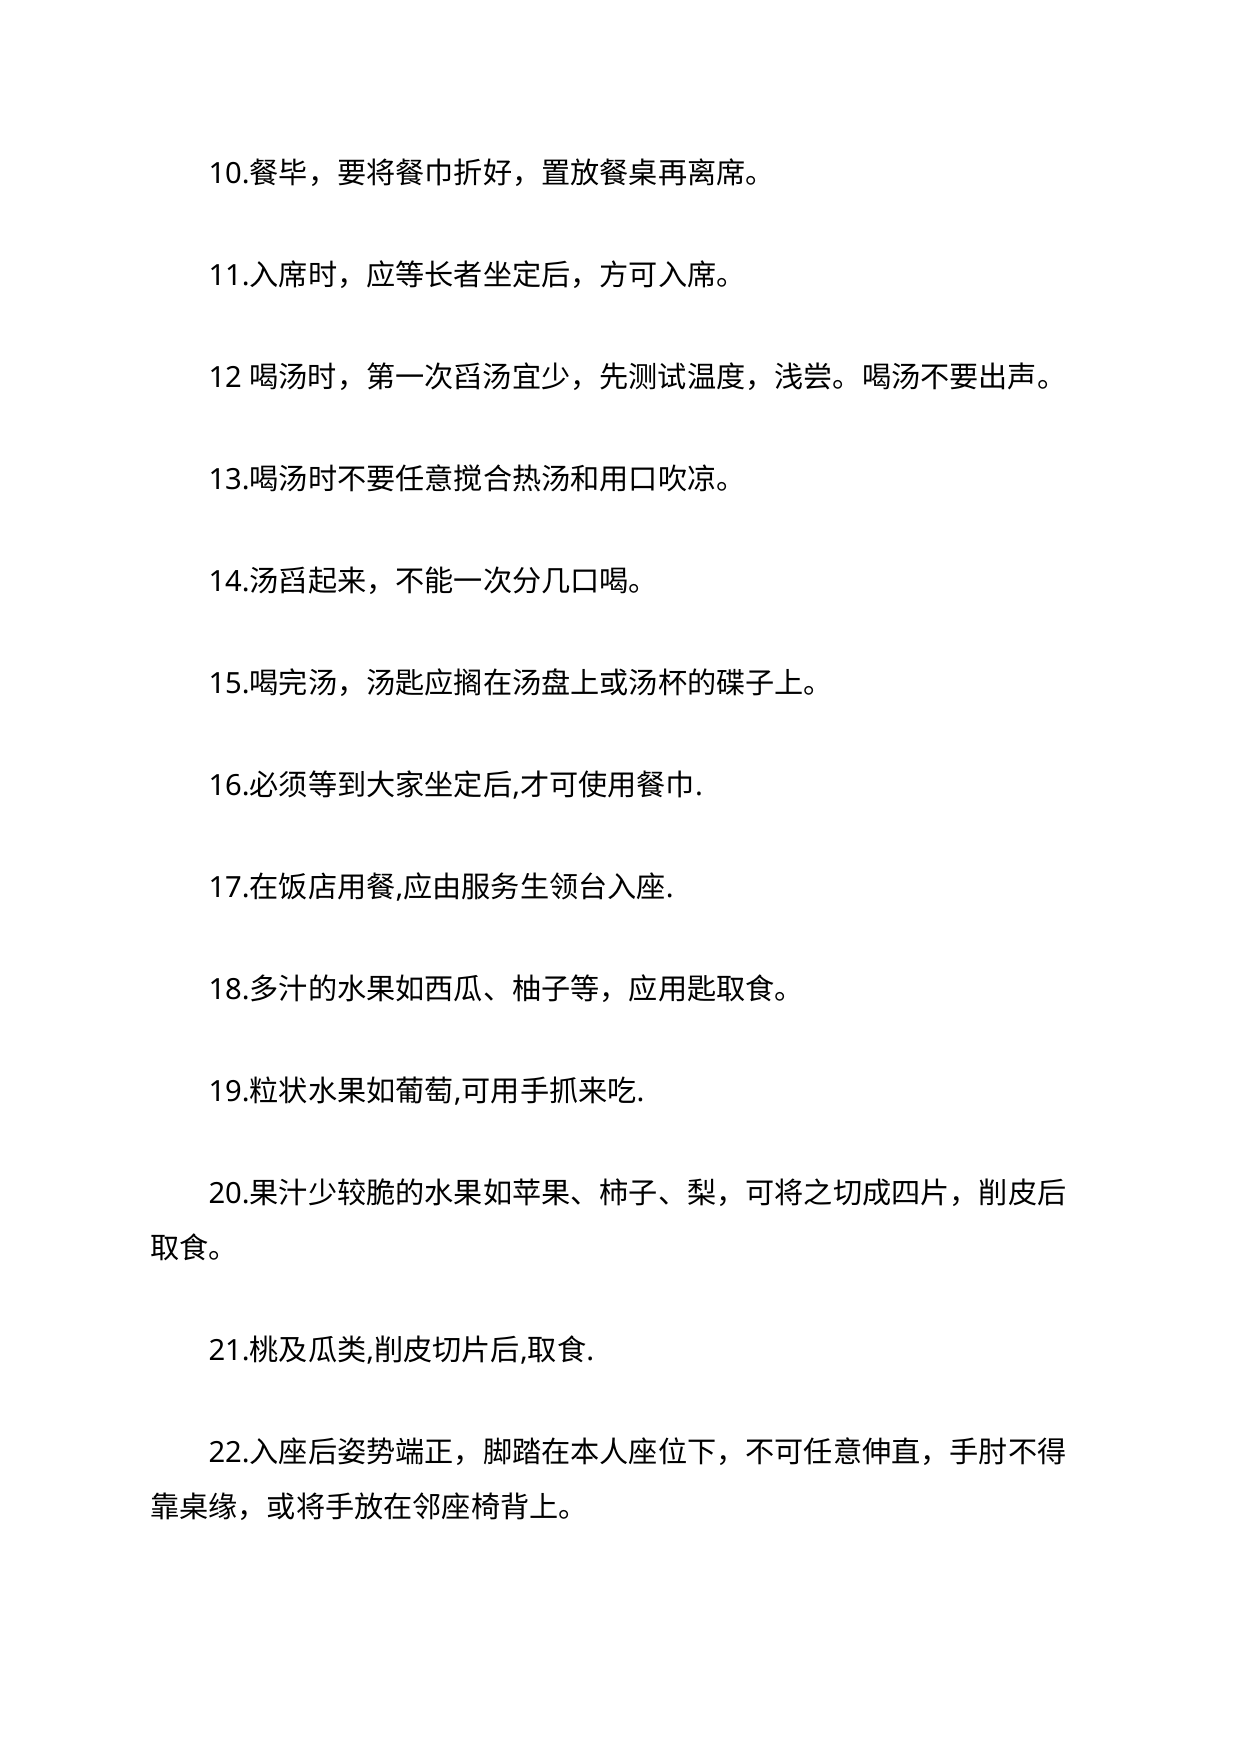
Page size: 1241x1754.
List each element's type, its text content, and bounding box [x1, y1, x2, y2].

text 22.入座后姿势端正，脚踏在本人座位下，不可任意伸直，手肘不得靠桌缘，或将手放在邻座椅背上。 [150, 1428, 1090, 1526]
text 20.果汁少较脆的水果如苹果、柿子、梨，可将之切成四片，削皮后取食。 [150, 1170, 1090, 1267]
text 11.入席时，应等长者坐定后，方可入席。 [150, 252, 1090, 294]
text 16.必须等到大家坐定后,才可使用餐巾. [150, 762, 1090, 804]
text 17.在饭店用餐,应由服务生领台入座. [150, 864, 1090, 906]
text 18.多汁的水果如西瓜、柚子等，应用匙取食。 [150, 966, 1090, 1008]
text 14.汤舀起来，不能一次分几口喝。 [150, 558, 1090, 600]
text 12 喝汤时，第一次舀汤宜少，先测试温度，浅尝。喝汤不要出声。 [150, 354, 1090, 396]
text 15.喝完汤，汤匙应搁在汤盘上或汤杯的碟子上。 [150, 660, 1090, 702]
text 13.喝汤时不要任意搅合热汤和用口吹凉。 [150, 456, 1090, 498]
text 10.餐毕，要将餐巾折好，置放餐桌再离席。 [150, 150, 1090, 192]
text 21.桃及瓜类,削皮切片后,取食. [150, 1327, 1090, 1369]
text 19.粒状水果如葡萄,可用手抓来吃. [150, 1068, 1090, 1110]
